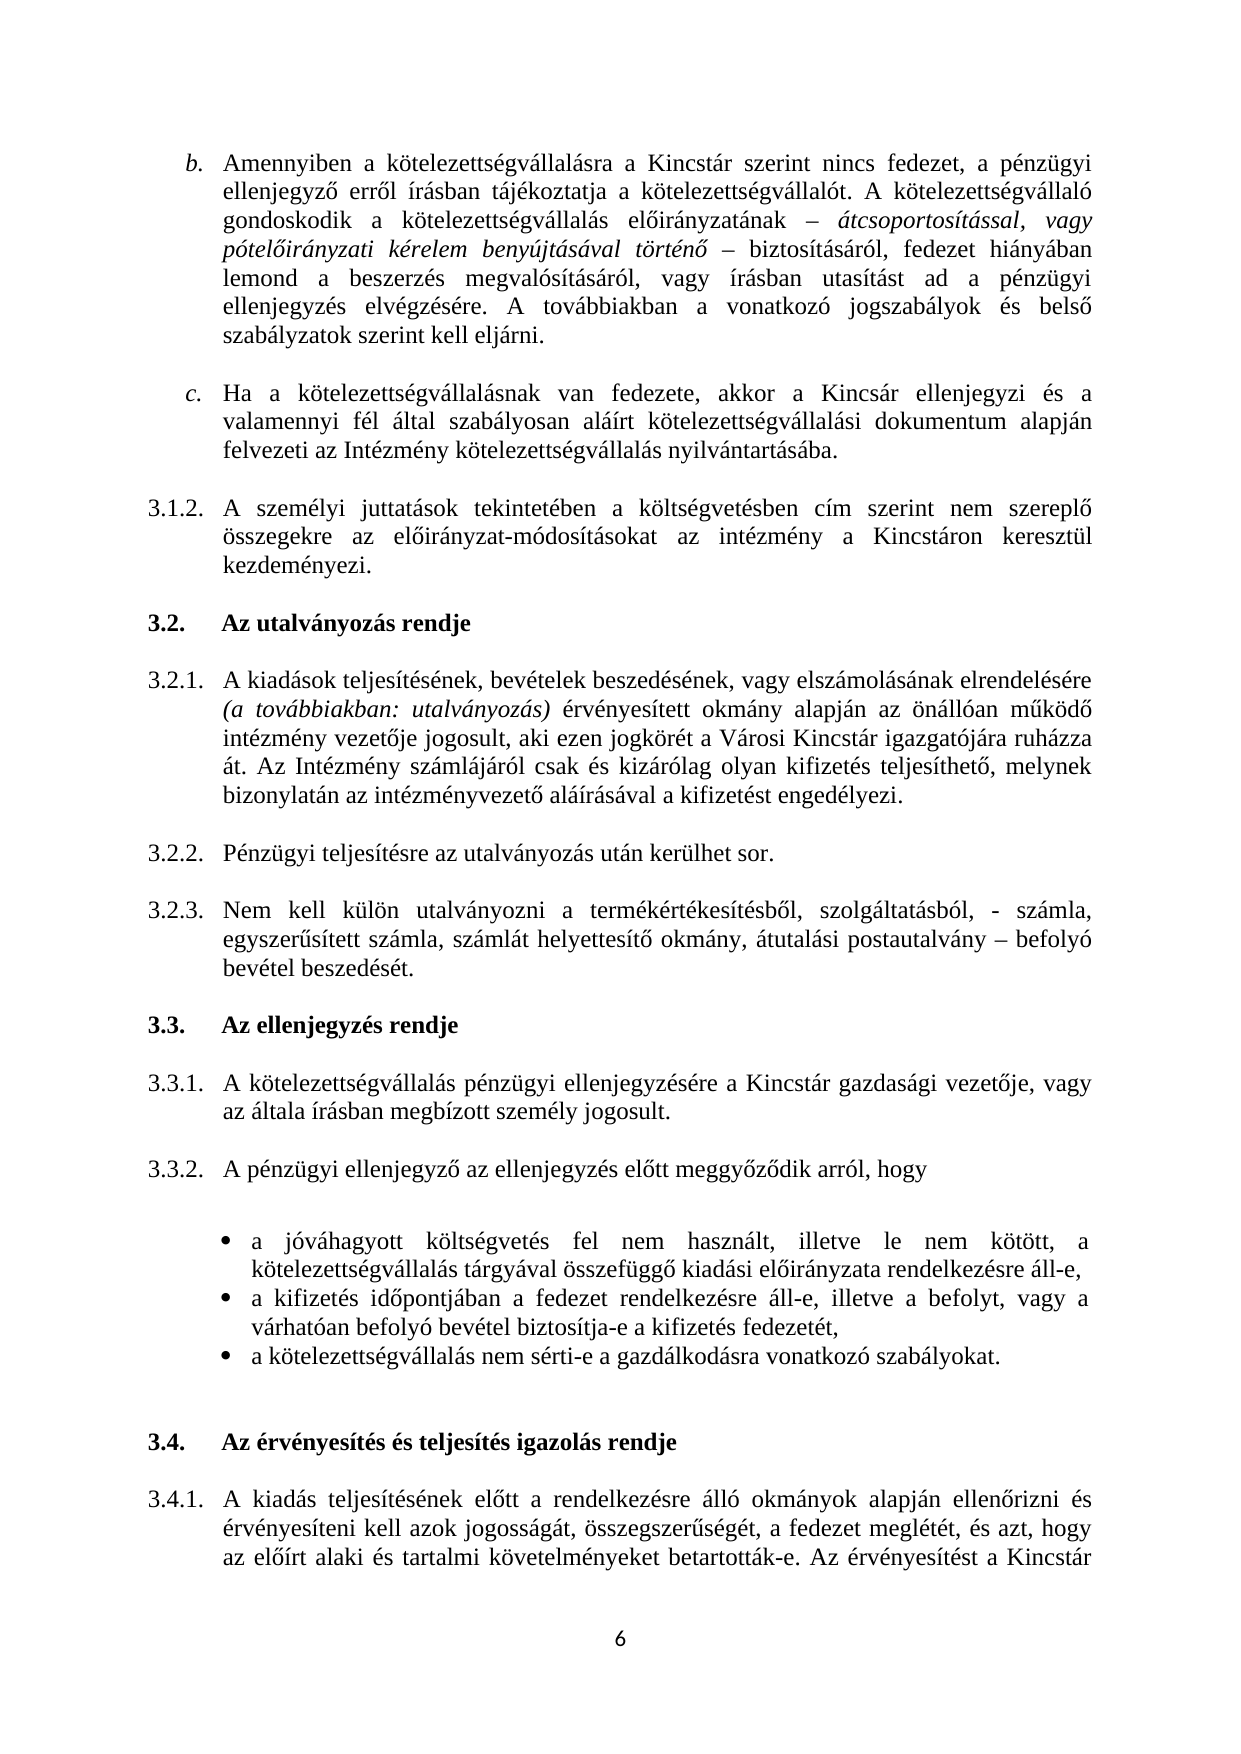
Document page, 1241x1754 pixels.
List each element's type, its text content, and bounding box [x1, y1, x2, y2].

list Amennyiben a kötelezettségvállalásra a Kincstár szerint nincs fedezet, a pénzügyi ellenjegyző erről írásban tájékoztatja a kötelezettségvállalót. A kötelezettségvállaló gondoskodik a kötelezettségvállalás előirányzatának – átcsoportosítással, vagy pótelőirányzati kérelem benyújtásával történő – biztosításáról, fedezet hiányában lemond a beszerzés megvalósításáról, vagy írásban utasítást ad a pénzügyi ellenjegyzés elvégzésére. A továbbiakban a vonatkozó jogszabályok és belső szabályzatok szerint kell eljárni. [185, 148, 1093, 349]
list a jóváhagyott költségvetés fel nem használt, illetve le nem kötött, a kötelezettségvállalás tárgyával összefüggő kiadási előirányzata rendelkezésre áll-e, [221, 1226, 1090, 1283]
list A személyi juttatások tekintetében a költségvetésben cím szerint nem szereplő összegekre az előirányzat-módosításokat az intézmény a Kincstáron keresztül kezdeményezi. [148, 493, 1093, 579]
list Nem kell külön utalványozni a termékértékesítésből, szolgáltatásból, - számla, egyszerűsített számla, számlát helyettesítő okmány, átutalási postautalvány – befolyó bevétel beszedését. [148, 895, 1093, 981]
list A pénzügyi ellenjegyző az ellenjegyzés előtt meggyőződik arról, hogy [148, 1154, 1093, 1183]
list Ha a kötelezettségvállalásnak van fedezete, akkor a Kincsár ellenjegyzi és a valamennyi fél által szabályosan aláírt kötelezettségvállalási dokumentum alapján felvezeti az Intézmény kötelezettségvállalás nyilvántartásába. [185, 378, 1093, 464]
list Pénzügyi teljesítésre az utalványozás után kerülhet sor. [148, 838, 1093, 866]
list Az ellenjegyzés rendje [148, 1010, 1093, 1039]
list Az utalványozás rendje [148, 608, 1093, 636]
list Az érvényesítés és teljesítés igazolás rendje [148, 1427, 1093, 1456]
list a kötelezettségvállalás nem sérti-e a gazdálkodásra vonatkozó szabályokat. [221, 1341, 1090, 1369]
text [148, 1484, 1093, 1571]
list A kiadások teljesítésének, bevételek beszedésének, vagy elszámolásának elrendelésére (a továbbiakban: utalványozás) érvényesített okmány alapján az önállóan működő intézmény vezetője jogosult, aki ezen jogkörét a Városi Kincstár igazgatójára ruházza át. Az Intézmény számlájáról csak és kizárólag olyan kifizetés teljesíthető, melynek bizonylatán az intézményvezető aláírásával a kifizetést engedélyezi. [148, 665, 1093, 809]
list a kifizetés időpontjában a fedezet rendelkezésre áll-e, illetve a befolyt, vagy a várhatóan befolyó bevétel biztosítja-e a kifizetés fedezetét, [221, 1283, 1090, 1341]
list A kötelezettségvállalás pénzügyi ellenjegyzésére a Kincstár gazdasági vezetője, vagy az általa írásban megbízott személy jogosult. [148, 1068, 1093, 1125]
